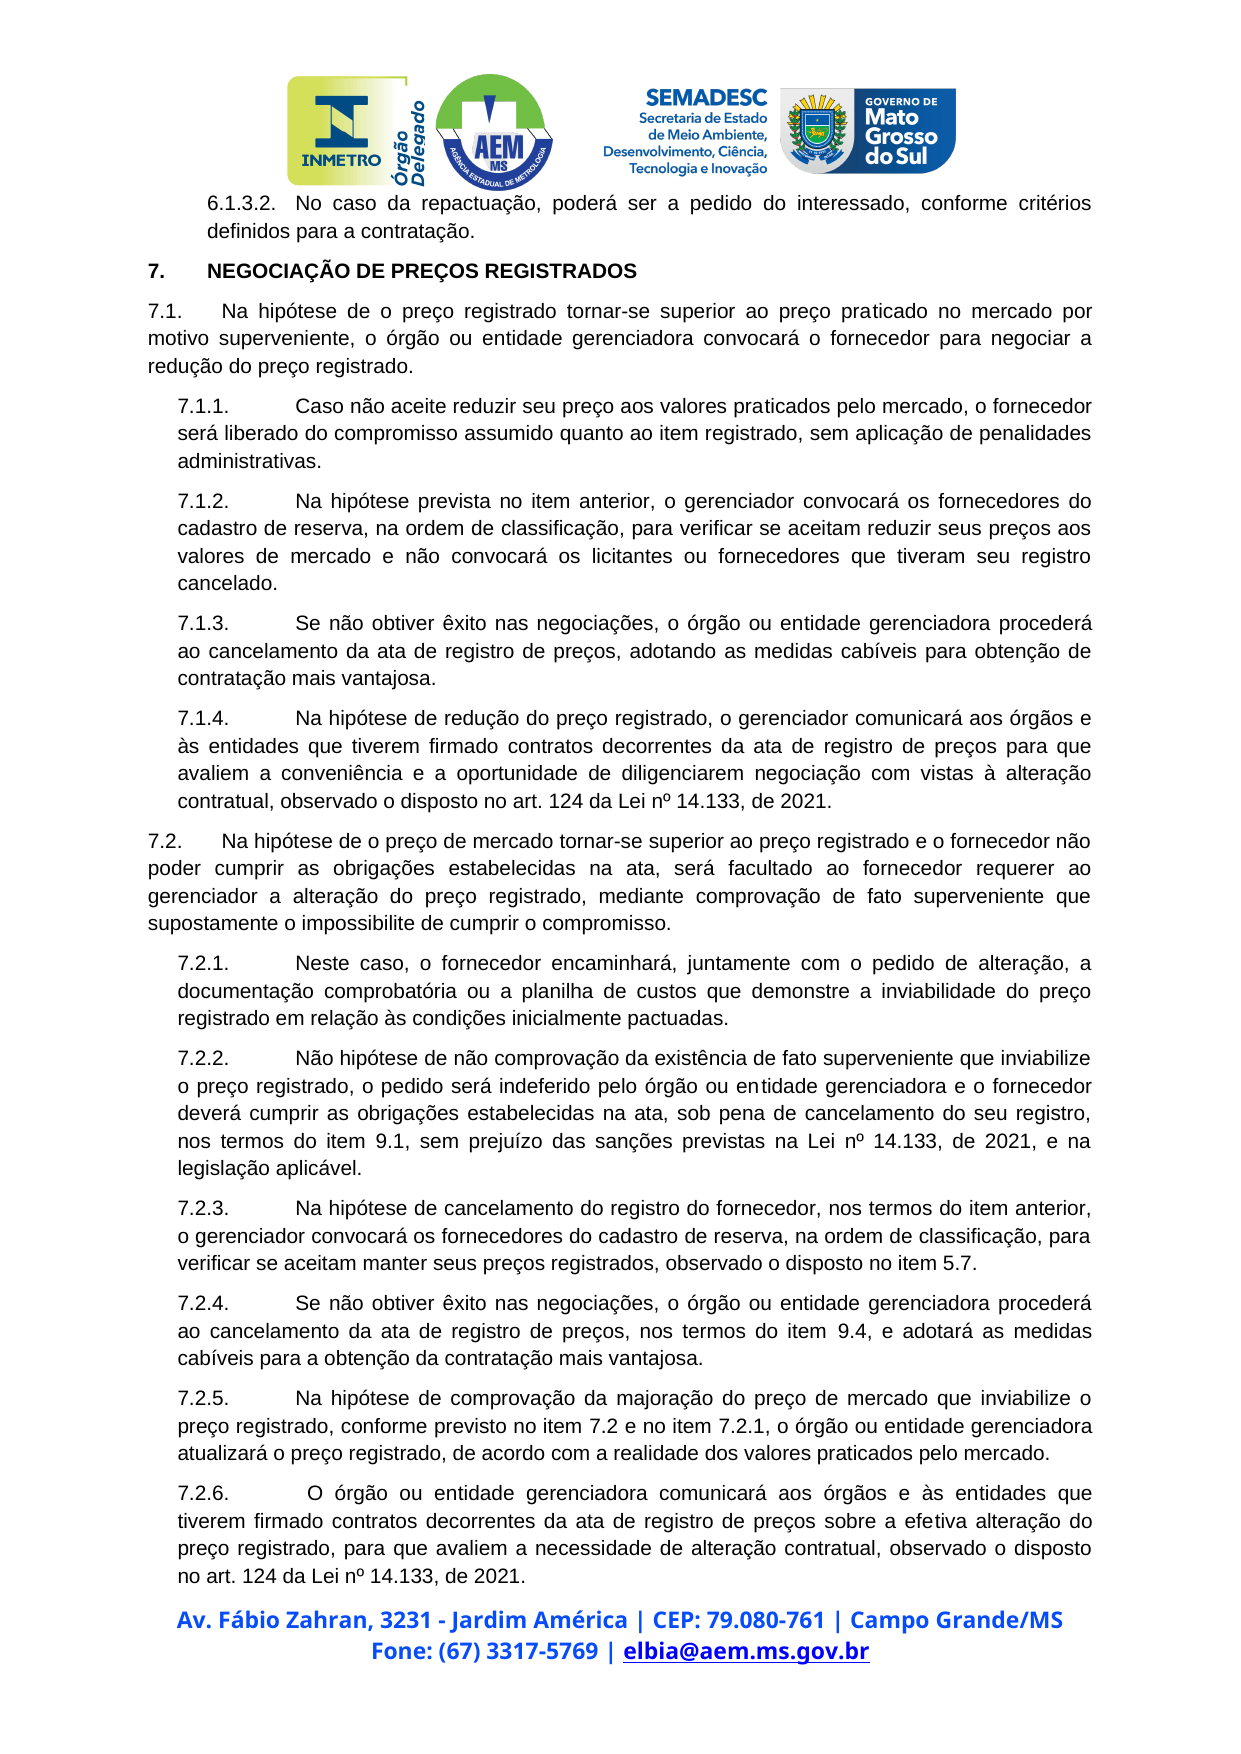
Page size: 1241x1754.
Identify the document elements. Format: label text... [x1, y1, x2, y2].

list Na hipótese de redução do preço registrado, o gerenciador comunicará aos órgãos e às entidades que tiverem firmado contratos decorrentes da ata de registro de preços para que avaliem a conveniência e a oportunidade de diligenciarem negociação com vistas à alteração contratual, observado o disposto no art. 124 da Lei nº 14.133, de 2021. [177, 706, 1092, 812]
list NEGOCIAÇÃO DE PREÇOS REGISTRADOS [148, 258, 1092, 282]
text Na hipótese de o preço registrado tornar-se superior ao preço praticado no mercado por motivo superveniente, o órgão ou entidade gerenciadora convocará o fornecedor para negociar a redução do preço registrado. [148, 298, 1092, 377]
picture [435, 74, 956, 191]
list Caso não aceite reduzir seu preço aos valores praticados pelo mercado, o fornecedor será liberado do compromisso assumido quanto ao item registrado, sem aplicação de penalidades administrativas. [177, 393, 1092, 472]
text Na hipótese de o preço de mercado tornar-se superior ao preço registrado e o fornecedor não poder cumprir as obrigações estabelecidas na ata, será facultado ao fornecedor requerer ao gerenciador a alteração do preço registrado, mediante comprovação de fato superveniente que supostamente o impossibilite de cumprir o compromisso. [148, 828, 1092, 935]
list O órgão ou entidade gerenciadora comunicará aos órgãos e às entidades que tiverem firmado contratos decorrentes da ata de registro de preços sobre a efetiva alteração do preço registrado, para que avaliem a necessidade de alteração contratual, observado o disposto no art. 124 da Lei nº 14.133, de 2021. [177, 1481, 1092, 1587]
list Na hipótese prevista no item anterior, o gerenciador convocará os fornecedores do cadastro de reserva, na ordem de classificação, para verificar se aceitam reduzir seus preços aos valores de mercado e não convocará os licitantes ou fornecedores que tiveram seu registro cancelado. [177, 488, 1092, 595]
list Não hipótese de não comprovação da existência de fato superveniente que inviabilize o preço registrado, o pedido será indeferido pelo órgão ou entidade gerenciadora e o fornecedor deverá cumprir as obrigações estabelecidas na ata, sob pena de cancelamento do seu registro, nos termos do item 9.1, sem prejuízo das sanções previstas na Lei nº 14.133, de 2021, e na legislação aplicável. [177, 1046, 1092, 1180]
list Neste caso, o fornecedor encaminhará, juntamente com o pedido de alteração, a documentação comprobatória ou a planilha de custos que demonstre a inviabilidade do preço registrado em relação às condições inicialmente pactuadas. [177, 951, 1092, 1030]
list No caso da repactuação, poderá ser a pedido do interessado, conforme critérios definidos para a contratação. [207, 191, 1092, 242]
list Na hipótese de cancelamento do registro do fornecedor, nos termos do item anterior, o gerenciador convocará os fornecedores do cadastro de reserva, na ordem de classificação, para verificar se aceitam manter seus preços registrados, observado o disposto no item 5.7. [177, 1196, 1092, 1275]
list Na hipótese de comprovação da majoração do preço de mercado que inviabilize o preço registrado, conforme previsto no item 7.2 e no item 7.2.1, o órgão ou entidade gerenciadora atualizará o preço registrado, de acordo com a realidade dos valores praticados pelo mercado. [177, 1386, 1092, 1465]
list Se não obtiver êxito nas negociações, o órgão ou entidade gerenciadora procederá ao cancelamento da ata de registro de preços, adotando as medidas cabíveis para obtenção de contratação mais vantajosa. [177, 611, 1092, 690]
list Se não obtiver êxito nas negociações, o órgão ou entidade gerenciadora procederá ao cancelamento da ata de registro de preços, nos termos do item 9.4, e adotará as medidas cabíveis para a obtenção da contratação mais vantajosa. [177, 1291, 1092, 1370]
picture [284, 73, 425, 191]
